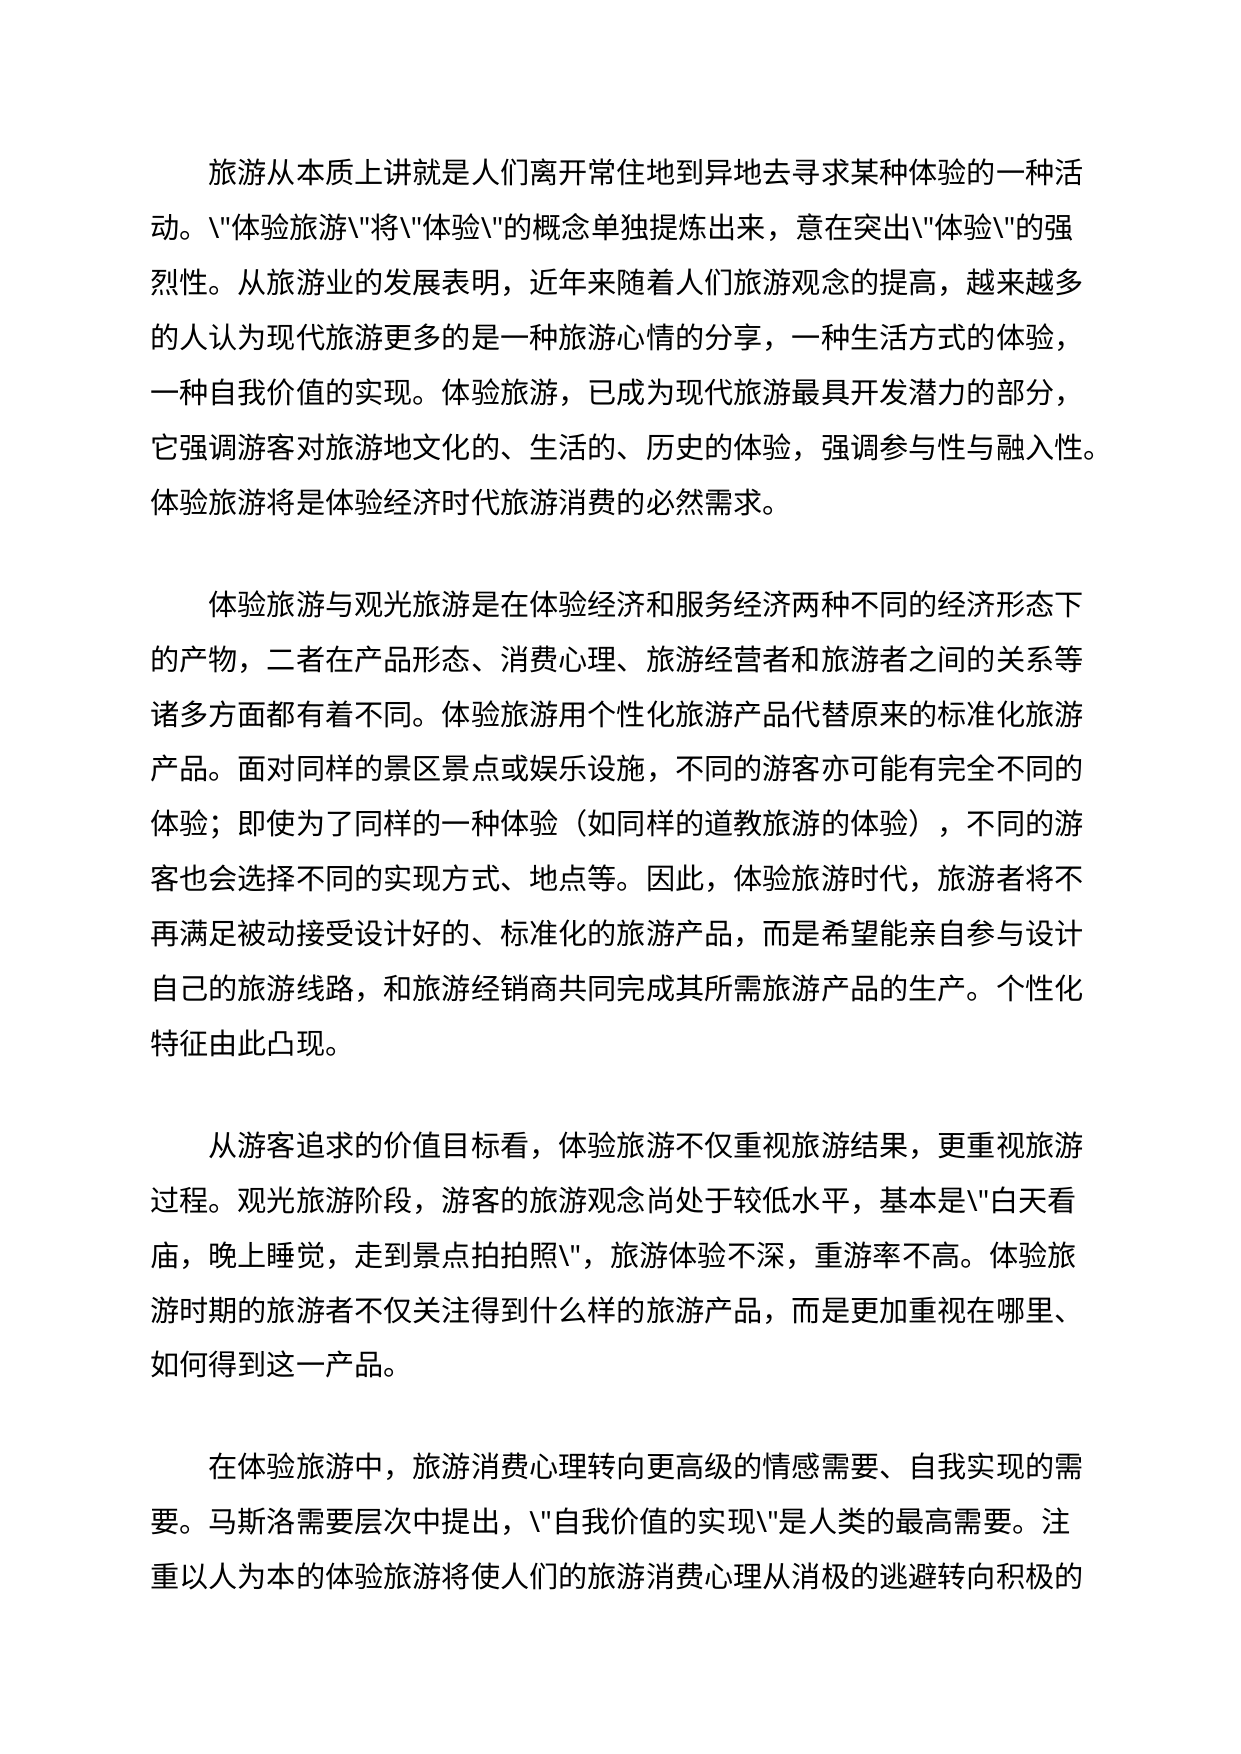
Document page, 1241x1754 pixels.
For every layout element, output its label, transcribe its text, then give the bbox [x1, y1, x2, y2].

text 从游客追求的价值目标看，体验旅游不仅重视旅游结果，更重视旅游过程。观光旅游阶段，游客的旅游观念尚处于较低水平，基本是\"白天看庙，晚上睡觉，走到景点拍拍照\"，旅游体验不深，重游率不高。体验旅游时期的旅游者不仅关注得到什么样的旅游产品，而是更加重视在哪里、如何得到这一产品。 [150, 1122, 1090, 1384]
text 旅游从本质上讲就是人们离开常住地到异地去寻求某种体验的一种活动。\"体验旅游\"将\"体验\"的概念单独提炼出来，意在突出\"体验\"的强烈性。从旅游业的发展表明，近年来随着人们旅游观念的提高，越来越多的人认为现代旅游更多的是一种旅游心情的分享，一种生活方式的体验，一种自我价值的实现。体验旅游，已成为现代旅游最具开发潜力的部分，它强调游客对旅游地文化的、生活的、历史的体验，强调参与性与融入性。体验旅游将是体验经济时代旅游消费的必然需求。 [150, 150, 1090, 522]
text 体验旅游与观光旅游是在体验经济和服务经济两种不同的经济形态下的产物，二者在产品形态、消费心理、旅游经营者和旅游者之间的关系等诸多方面都有着不同。体验旅游用个性化旅游产品代替原来的标准化旅游产品。面对同样的景区景点或娱乐设施，不同的游客亦可能有完全不同的体验；即使为了同样的一种体验（如同样的道教旅游的体验），不同的游客也会选择不同的实现方式、地点等。因此，体验旅游时代，旅游者将不再满足被动接受设计好的、标准化的旅游产品，而是希望能亲自参与设计自己的旅游线路，和旅游经销商共同完成其所需旅游产品的生产。个性化特征由此凸现。 [150, 581, 1090, 1063]
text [150, 1444, 1090, 1596]
